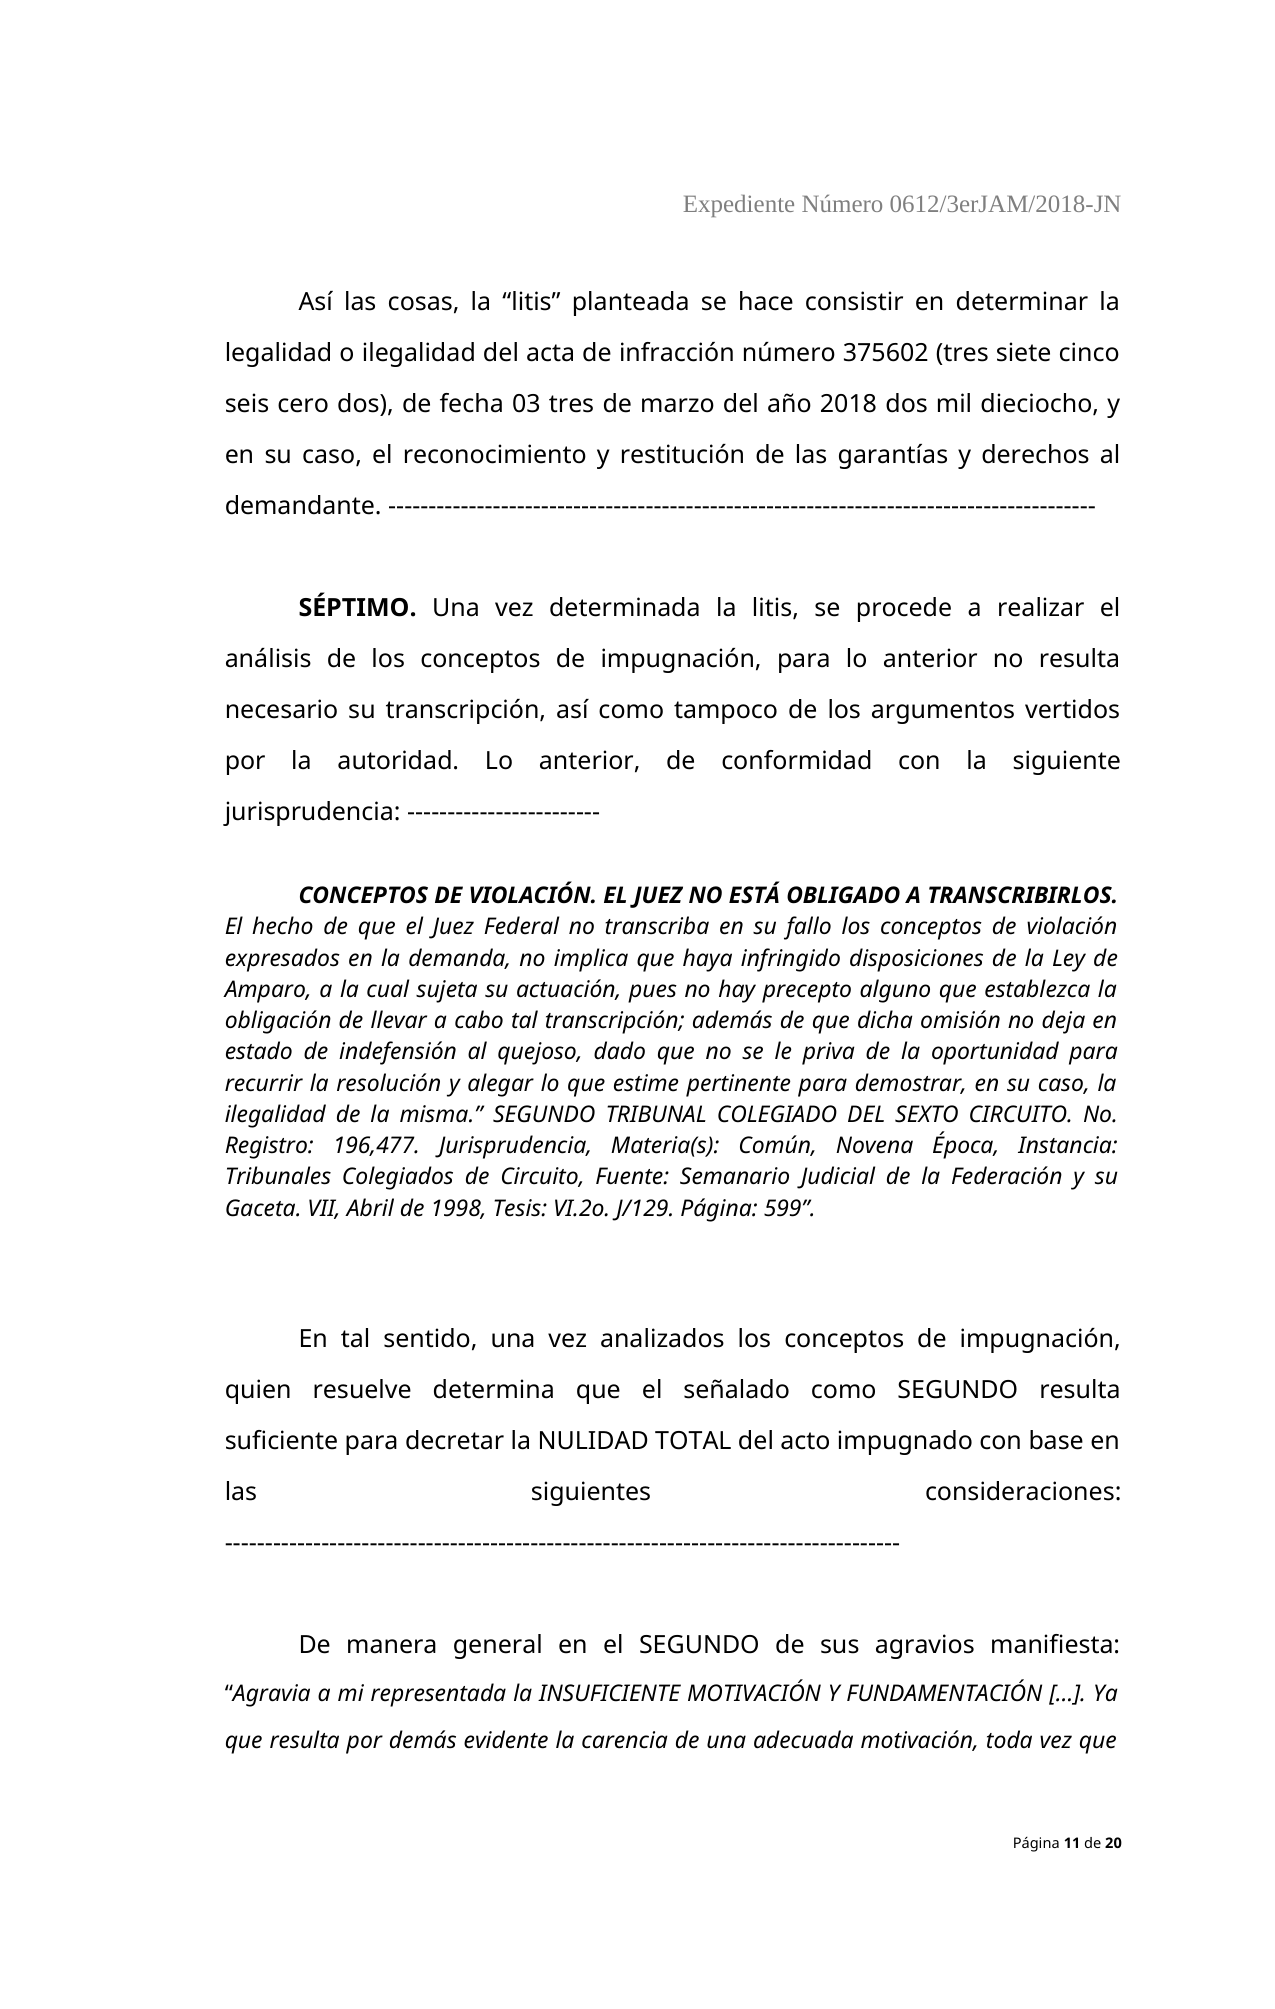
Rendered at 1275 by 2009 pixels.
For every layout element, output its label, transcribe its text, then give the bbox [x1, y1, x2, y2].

text Así las cosas, la “litis” planteada se hace consistir en determinar la legalidad o ilegalidad del acta de infracción número 375602 (tres siete cinco seis cero dos), de fecha 03 tres de marzo del año 2018 dos mil dieciocho, y en su caso, el reconocimiento y restitución de las garantías y derechos al demandante. ---------------------------------------------------------------------------------------- [224, 283, 1121, 522]
text CONCEPTOS DE VIOLACIÓN. EL JUEZ NO ESTÁ OBLIGADO A TRANSCRIBIRLOS. El hecho de que el Juez Federal no transcriba en su fallo los conceptos de violación expresados en la demanda, no implica que haya infringido disposiciones de la Ley de Amparo, a la cual sujeta su actuación, pues no hay precepto alguno que establezca la obligación de llevar a cabo tal transcripción; además de que dicha omisión no deja en estado de indefensión al quejoso, dado que no se le priva de la oportunidad para recurrir la resolución y alegar lo que estime pertinente para demostrar, en su caso, la ilegalidad de la misma.” SEGUNDO TRIBUNAL COLEGIADO DEL SEXTO CIRCUITO. No. Registro: 196,477. Jurisprudencia, Materia(s): Común, Novena Época, Instancia: Tribunales Colegiados de Circuito, Fuente: Semanario Judicial de la Federación y su Gaceta. VII, Abril de 1998, Tesis: VI.2o. J/129. Página: 599”. [224, 879, 1121, 1223]
text En tal sentido, una vez analizados los conceptos de impugnación, quien resuelve determina que el señalado como SEGUNDO resulta suficiente para decretar la NULIDAD TOTAL del acto impugnado con base en las siguientes consideraciones: ------------------------------------------------------------------------------------ [224, 1321, 1121, 1559]
text SÉPTIMO. Una vez determinada la litis, se procede a realizar el análisis de los conceptos de impugnación, para lo anterior no resulta necesario su transcripción, así como tampoco de los argumentos vertidos por la autoridad. Lo anterior, de conformidad con la siguiente jurisprudencia: ------------------------ [224, 590, 1121, 828]
